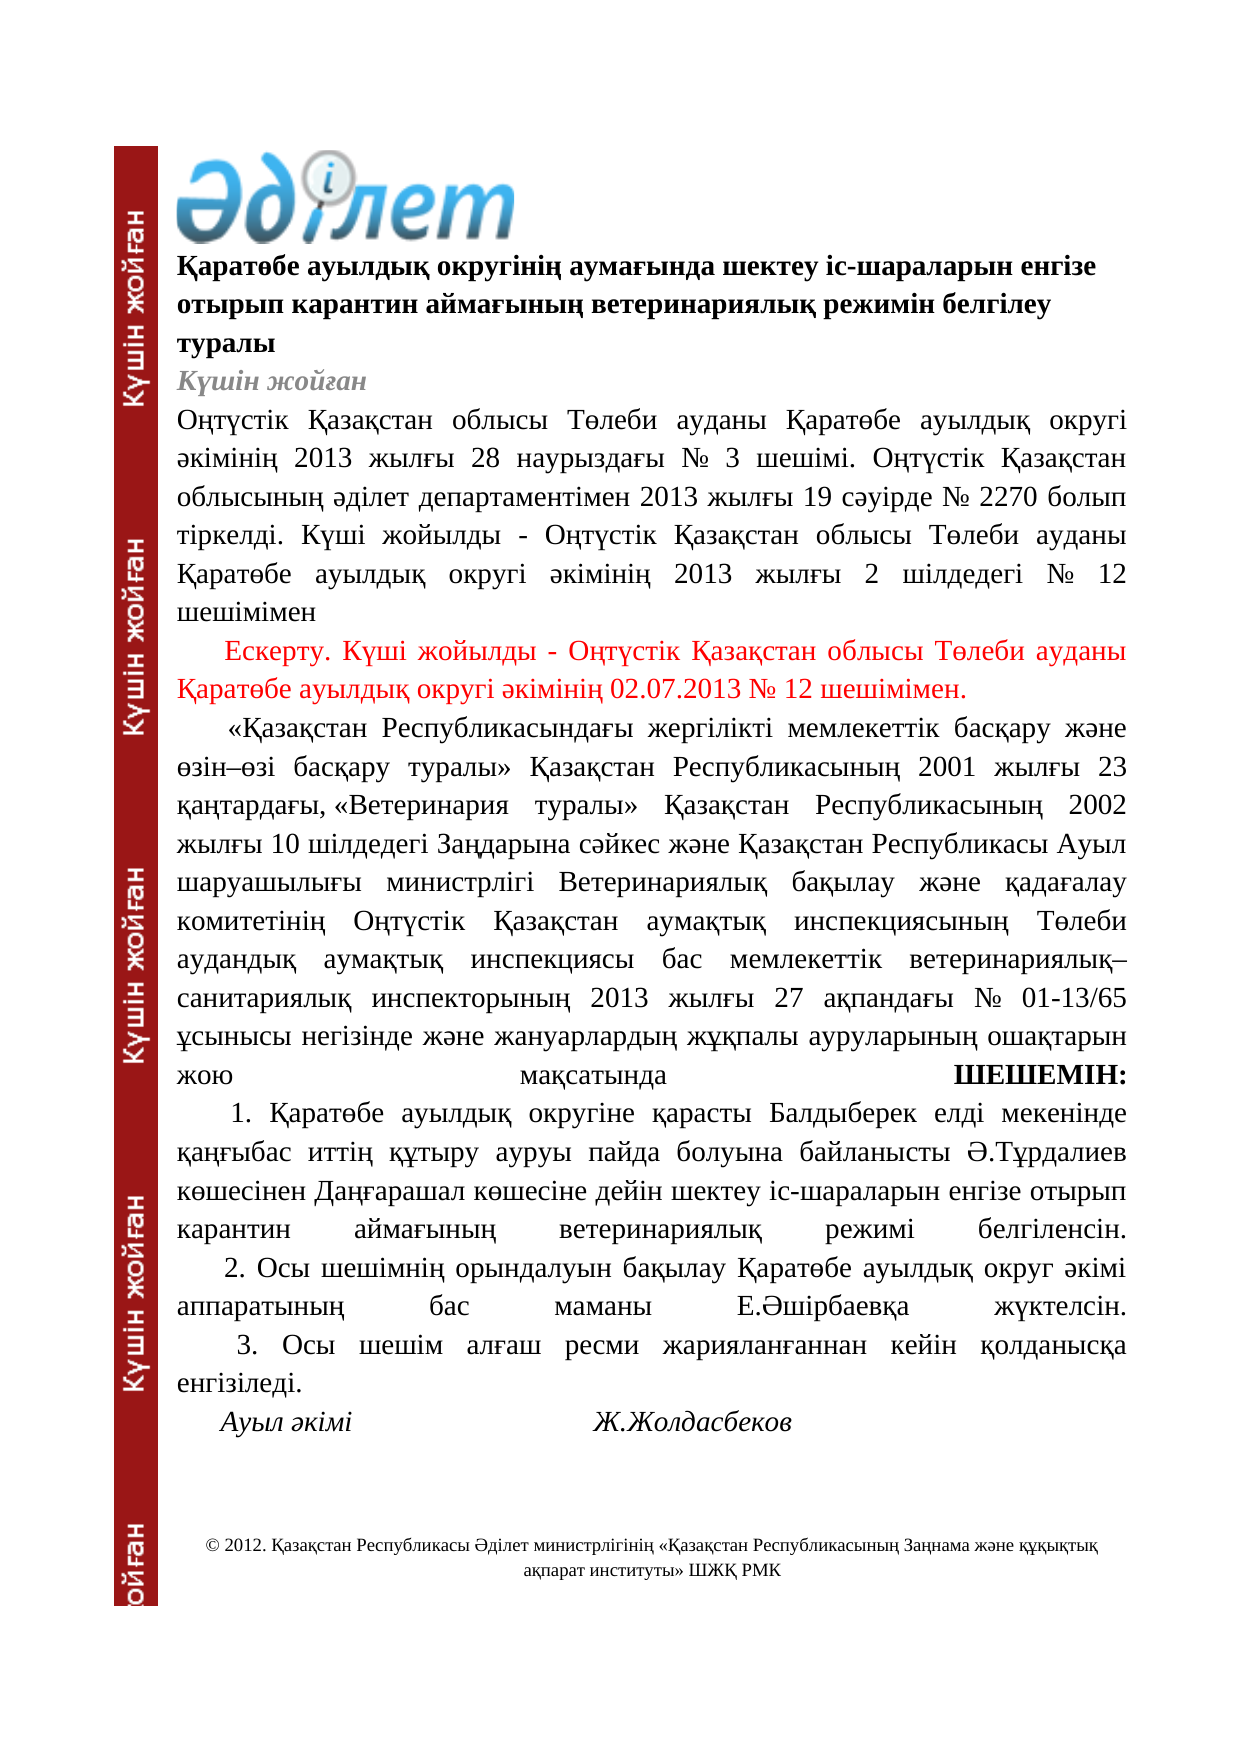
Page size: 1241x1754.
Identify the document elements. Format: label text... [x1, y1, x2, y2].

text Күшін жойған [112, 363, 1128, 397]
picture [114, 1437, 158, 1534]
picture [114, 397, 158, 402]
text Ескерту. Күші жойылды - Оңтүстік Қазақстан облысы Төлеби ауданы Қаратөбе ауылдық округі әкімінің 02.07.2013 № 12 шешімімен. [112, 633, 1128, 705]
picture [176, 150, 515, 244]
picture [114, 1399, 158, 1404]
text © 2012. Қазақстан Республикасы Әділет министрлігінің «Қазақстан Республикасының Заңнама және құқықтық ақпарат институты» ШЖҚ РМК [112, 1534, 1128, 1581]
text Оңтүстік Қазақстан облысы Төлеби ауданы Қаратөбе ауылдық округі әкімінің 2013 жылғы 28 наурыздағы № 3 шешімі. Оңтүстік Қазақстан облысының әділет департаментімен 2013 жылғы 19 сәуірде № 2270 болып тіркелді. Күші жойылды - Оңтүстік Қазақстан облысы Төлеби ауданы Қаратөбе ауылдық округі әкімінің 2013 жылғы 2 шілдедегі № 12 шешімімен [112, 402, 1128, 628]
picture [114, 1581, 158, 1606]
text Қаратөбе ауылдық округінің аумағында шектеу іс-шараларын енгізе отырып карантин аймағының ветеринариялық режимін белгілеу туралы [112, 248, 1128, 358]
picture [114, 628, 158, 633]
text «Қазақстан Республикасындағы жергілікті мемлекеттік басқару және өзін–өзі басқару туралы» Қазақстан Республикасының 2001 жылғы 23 қаңтардағы, «Ветеринария туралы» Қазақстан Республикасының 2002 жылғы 10 шілдедегі Заңдарына сәйкес және Қазақстан Республикасы Ауыл шаруашылығы министрлігі Ветеринариялық бақылау және қадағалау комитетінің Оңтүстік Қазақстан аумақтық инспекциясының Төлеби аудандық аумақтық инспекциясы бас мемлекеттік ветеринариялық–санитариялық инспекторының 2013 жылғы 27 ақпандағы № 01-13/65 ұсынысы негізінде және жануарлардың жұқпалы ауруларының ошақтарын жою мақсатында ШЕШЕМІН: 1. Қаратөбе ауылдық округіне қарасты Балдыберек елді мекенінде қаңғыбас иттің құтыру ауруы пайда болуына байланысты Ә.Тұрдалиев көшесінен Даңғарашал көшесіне дейін шектеу іс-шараларын енгізе отырып карантин аймағының ветеринариялық режимі белгіленсін. 2. Осы шешімнің орындалуын бақылау Қаратөбе ауылдық округ әкімі аппаратының бас маманы Е.Әшірбаевқа жүктелсін. 3. Осы шешім алғаш ресми жарияланғаннан кейін қолданысқа енгізіледі. [112, 710, 1128, 1399]
picture [114, 705, 158, 710]
picture [114, 358, 158, 363]
text Ауыл әкімі Ж.Жолдасбеков [112, 1404, 1128, 1437]
picture [114, 146, 158, 248]
